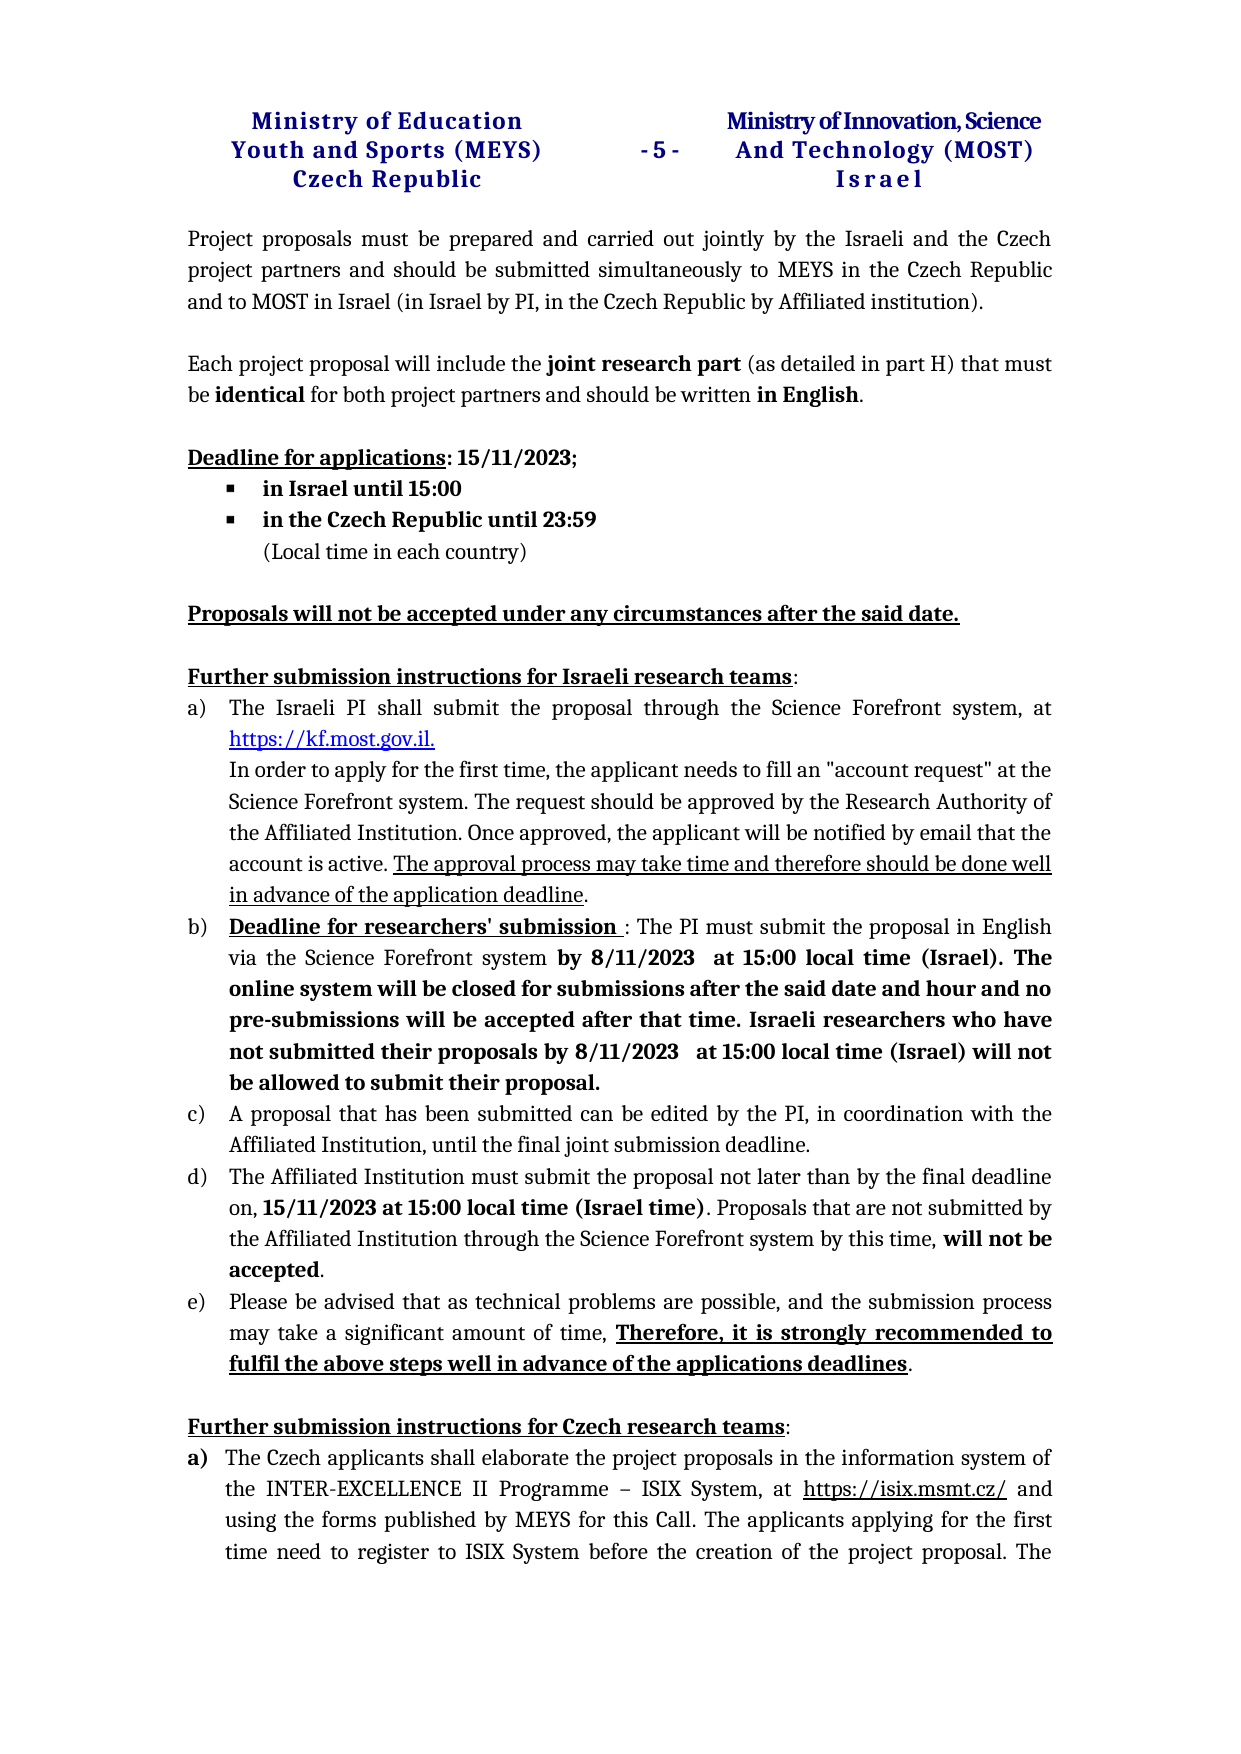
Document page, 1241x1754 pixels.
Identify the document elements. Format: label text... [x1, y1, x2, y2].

list in Israel until 15:00 [225, 472, 1053, 503]
list The Affiliated Institution must submit the proposal not later than by the final deadline on, 15/11/2023 at 15:00 local time (Israel time). Proposals that are not submitted by the Affiliated Institution through the Science Forefront system by this time, will not be accepted. [187, 1159, 1053, 1284]
text Proposals will not be accepted under any circumstances after the said date. [187, 597, 1053, 628]
text In order to apply for the first time, the applicant needs to fill an "account request" at the Science Forefront system. The request should be approved by the Research Authority of the Affiliated Institution. Once approved, the applicant will be notified by email that the account is active. The approval process may take time and therefore should be done well in advance of the application deadline. [229, 753, 1053, 909]
text Further submission instructions for Czech research teams: [187, 1409, 1053, 1440]
text Deadline for applications: 15/11/2023; [187, 440, 1053, 472]
list (Local time in each country) [262, 534, 1053, 565]
list in the Czech Republic until 23:59 [225, 503, 1053, 534]
list Please be advised that as technical problems are possible, and the submission process may take a significant amount of time, Therefore, it is strongly recommended to fulfil the above steps well in advance of the applications deadlines. [187, 1284, 1053, 1378]
text Further submission instructions for Israeli research teams: [187, 659, 1053, 690]
list Deadline for researchers' submission : The PI must submit the proposal in English via the Science Forefront system by 8/11/2023 at 15:00 local time (Israel). The online system will be closed for submissions after the said date and hour and no pre-submissions will be accepted after that time. Israeli researchers who have not submitted their proposals by 8/11/2023 at 15:00 local time (Israel) will not be allowed to submit their proposal. [187, 909, 1053, 1097]
list A proposal that has been submitted can be edited by the PI, in coordination with the Affiliated Institution, until the final joint submission deadline. [187, 1097, 1053, 1159]
text Project proposals must be prepared and carried out jointly by the Israeli and the Czech project partners and should be submitted simultaneously to MEYS in the Czech Republic and to MOST in Israel (in Israel by PI, in the Czech Republic by Affiliated institution). [187, 222, 1053, 315]
text Each project proposal will include the joint research part (as detailed in part H) that must be identical for both project partners and should be written in English. [187, 347, 1053, 409]
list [187, 1440, 1053, 1565]
list The Israeli PI shall submit the proposal through the Science Forefront system, at https://kf.most.gov.il. [187, 690, 1053, 753]
